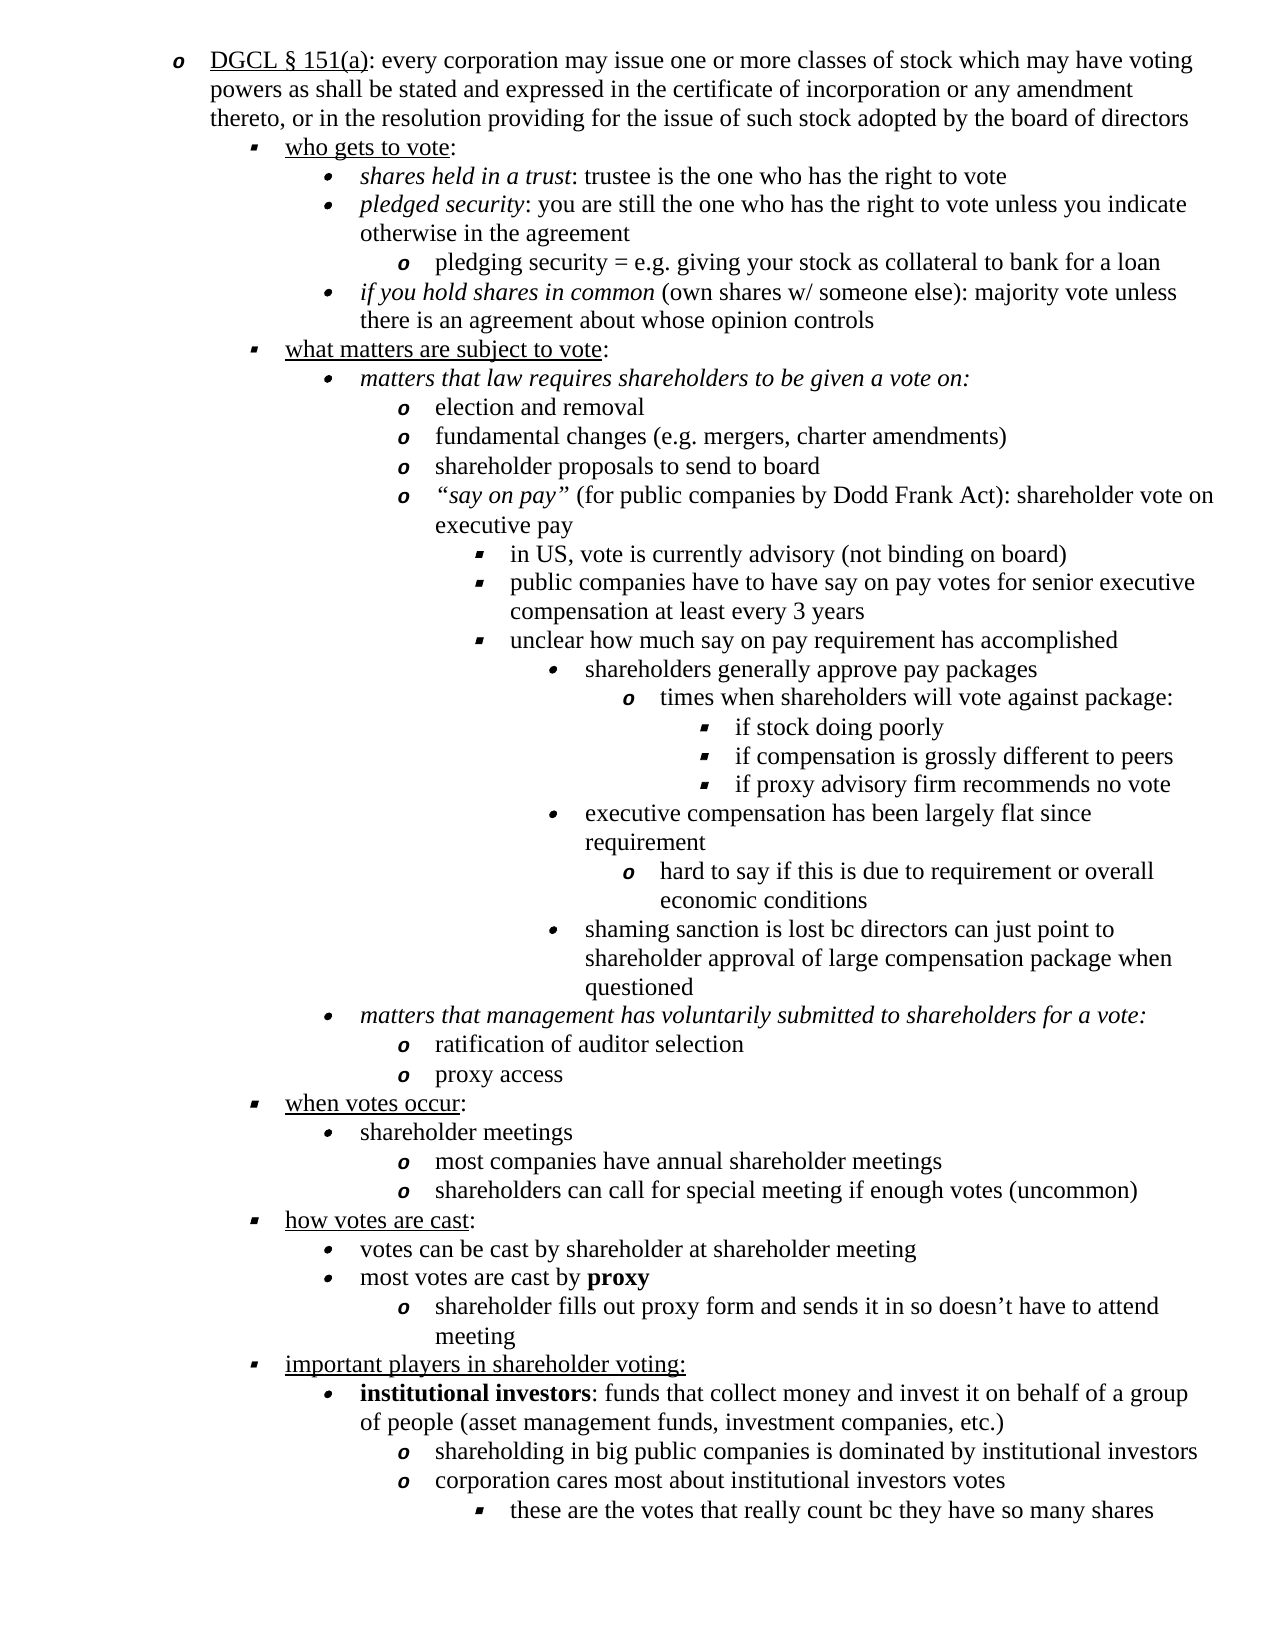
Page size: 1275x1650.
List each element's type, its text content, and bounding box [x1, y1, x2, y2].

list times when shareholders will vote against package: [622, 682, 1215, 712]
list unclear how much say on pay requirement has accomplished [472, 625, 1215, 654]
list matters that management has voluntarily submitted to shareholders for a vote: [322, 1000, 1215, 1029]
list “say on pay” (for public companies by Dodd Frank Act): shareholder vote on executive pay [397, 480, 1215, 539]
list votes can be cast by shareholder at shareholder meeting [322, 1234, 1215, 1262]
list shareholders can call for special meeting if enough votes (uncommon) [397, 1175, 1215, 1205]
list most companies have annual shareholder meetings [397, 1146, 1215, 1175]
list fundamental changes (e.g. mergers, charter amendments) [397, 421, 1215, 451]
list in US, vote is currently advisory (not binding on board) [472, 539, 1215, 567]
list shareholder meetings [322, 1117, 1215, 1146]
list shareholder proposals to send to board [397, 451, 1215, 480]
list if proxy advisory firm recommends no vote [697, 769, 1215, 798]
list executive compensation has been largely flat since requirement [547, 798, 1215, 856]
list pledged security: you are still the one who has the right to vote unless you indicate otherwise in the agreement [322, 189, 1215, 247]
list DGCL § 151(a): every corporation may issue one or more classes of stock which may have voting powers as shall be stated and expressed in the certificate of incorporation or any amendment thereto, or in the resolution providing for the issue of such stock adopted by the board of directors [172, 45, 1215, 132]
list matters that law requires shareholders to be given a vote on: [322, 363, 1215, 392]
list when votes occur: [247, 1088, 1215, 1117]
list hard to say if this is due to requirement or overall economic conditions [622, 856, 1215, 914]
list institutional investors: funds that collect money and invest it on behalf of a group of people (asset management funds, investment companies, etc.) [322, 1378, 1215, 1436]
list important players in shareholder voting: [247, 1349, 1215, 1378]
list how votes are cast: [247, 1205, 1215, 1234]
list if you hold shares in common (own shares w/ someone else): majority vote unless there is an agreement about whose opinion controls [322, 277, 1215, 334]
list if compensation is grossly different to peers [697, 741, 1215, 769]
list shaming sanction is lost bc directors can just point to shareholder approval of large compensation package when questioned [547, 914, 1215, 1000]
list shareholding in big public companies is dominated by institutional investors [397, 1436, 1215, 1465]
list most votes are cast by proxy [322, 1262, 1215, 1291]
list shareholders generally approve pay packages [547, 654, 1215, 682]
list pledging security = e.g. giving your stock as collateral to bank for a loan [397, 247, 1215, 277]
list what matters are subject to vote: [247, 334, 1215, 363]
list proxy access [397, 1059, 1215, 1088]
list these are the votes that really count bc they have so many shares [472, 1495, 1215, 1524]
list who gets to vote: [247, 132, 1215, 161]
list shares held in a trust: trustee is the one who has the right to vote [322, 161, 1215, 189]
list election and removal [397, 392, 1215, 421]
list public companies have to have say on pay votes for senior executive compensation at least every 3 years [472, 567, 1215, 625]
list corporation cares most about institutional investors votes [397, 1465, 1215, 1495]
list shareholder fills out proxy form and sends it in so doesn’t have to attend meeting [397, 1291, 1215, 1349]
list if stock doing poorly [697, 712, 1215, 741]
list ratification of auditor selection [397, 1029, 1215, 1059]
